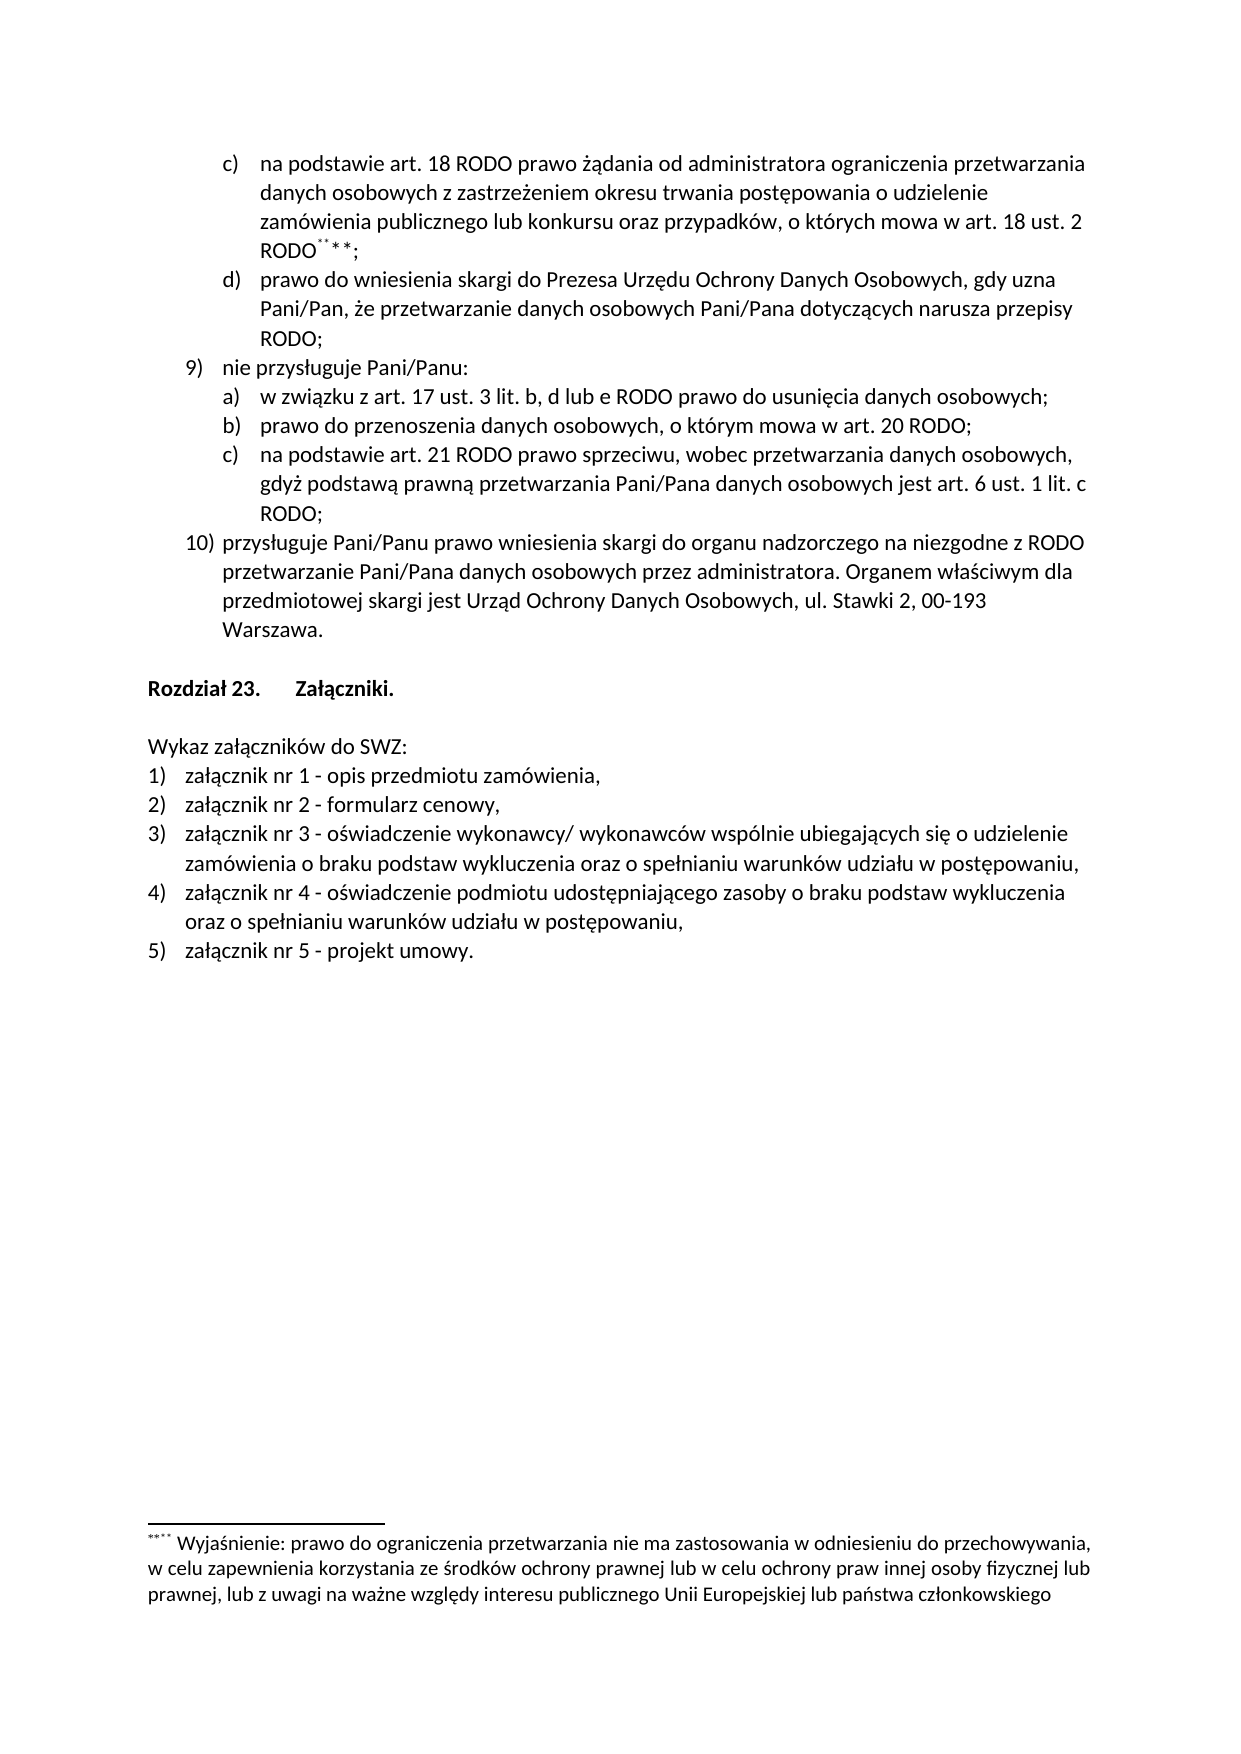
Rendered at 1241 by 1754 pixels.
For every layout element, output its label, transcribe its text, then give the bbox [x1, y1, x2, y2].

list na podstawie art. 18 RODO prawo żądania od administratora ograniczenia przetwarzania danych osobowych z zastrzeżeniem okresu trwania postępowania o udzielenie zamówienia publicznego lub konkursu oraz przypadków, o których mowa w art. 18 ust. 2 RODO**; [222, 148, 1093, 264]
list na podstawie art. 21 RODO prawo sprzeciwu, wobec przetwarzania danych osobowych, gdyż podstawą prawną przetwarzania Pani/Pana danych osobowych jest art. 6 ust. 1 lit. c RODO; [222, 439, 1093, 527]
list załącznik nr 4 - oświadczenie podmiotu udostępniającego zasoby o braku podstaw wykluczenia oraz o spełnianiu warunków udziału w postępowaniu, [148, 877, 1093, 935]
list prawo do wniesienia skargi do Prezesa Urzędu Ochrony Danych Osobowych, gdy uzna Pani/Pan, że przetwarzanie danych osobowych Pani/Pana dotyczących narusza przepisy RODO; [222, 264, 1093, 352]
list załącznik nr 2 - formularz cenowy, [148, 789, 1093, 818]
list przysługuje Pani/Panu prawo wniesienia skargi do organu nadzorczego na niezgodne z RODO przetwarzanie Pani/Pana danych osobowych przez administratora. Organem właściwym dla przedmiotowej skargi jest Urząd Ochrony Danych Osobowych, ul. Stawki 2, 00-193 Warszawa. [185, 527, 1093, 643]
list załącznik nr 5 - projekt umowy. [148, 935, 1093, 964]
list w związku z art. 17 ust. 3 lit. b, d lub e RODO prawo do usunięcia danych osobowych; [222, 381, 1093, 410]
list nie przysługuje Pani/Panu: [185, 352, 1093, 381]
list załącznik nr 1 - opis przedmiotu zamówienia, [148, 760, 1093, 789]
list załącznik nr 3 - oświadczenie wykonawcy/ wykonawców wspólnie ubiegających się o udzielenie zamówienia o braku podstaw wykluczenia oraz o spełnianiu warunków udziału w postępowaniu, [148, 818, 1093, 877]
subtitle Rozdział 23. Załączniki. [148, 673, 1093, 731]
text Wykaz załączników do SWZ: [148, 731, 1093, 760]
list prawo do przenoszenia danych osobowych, o którym mowa w art. 20 RODO; [222, 410, 1093, 439]
